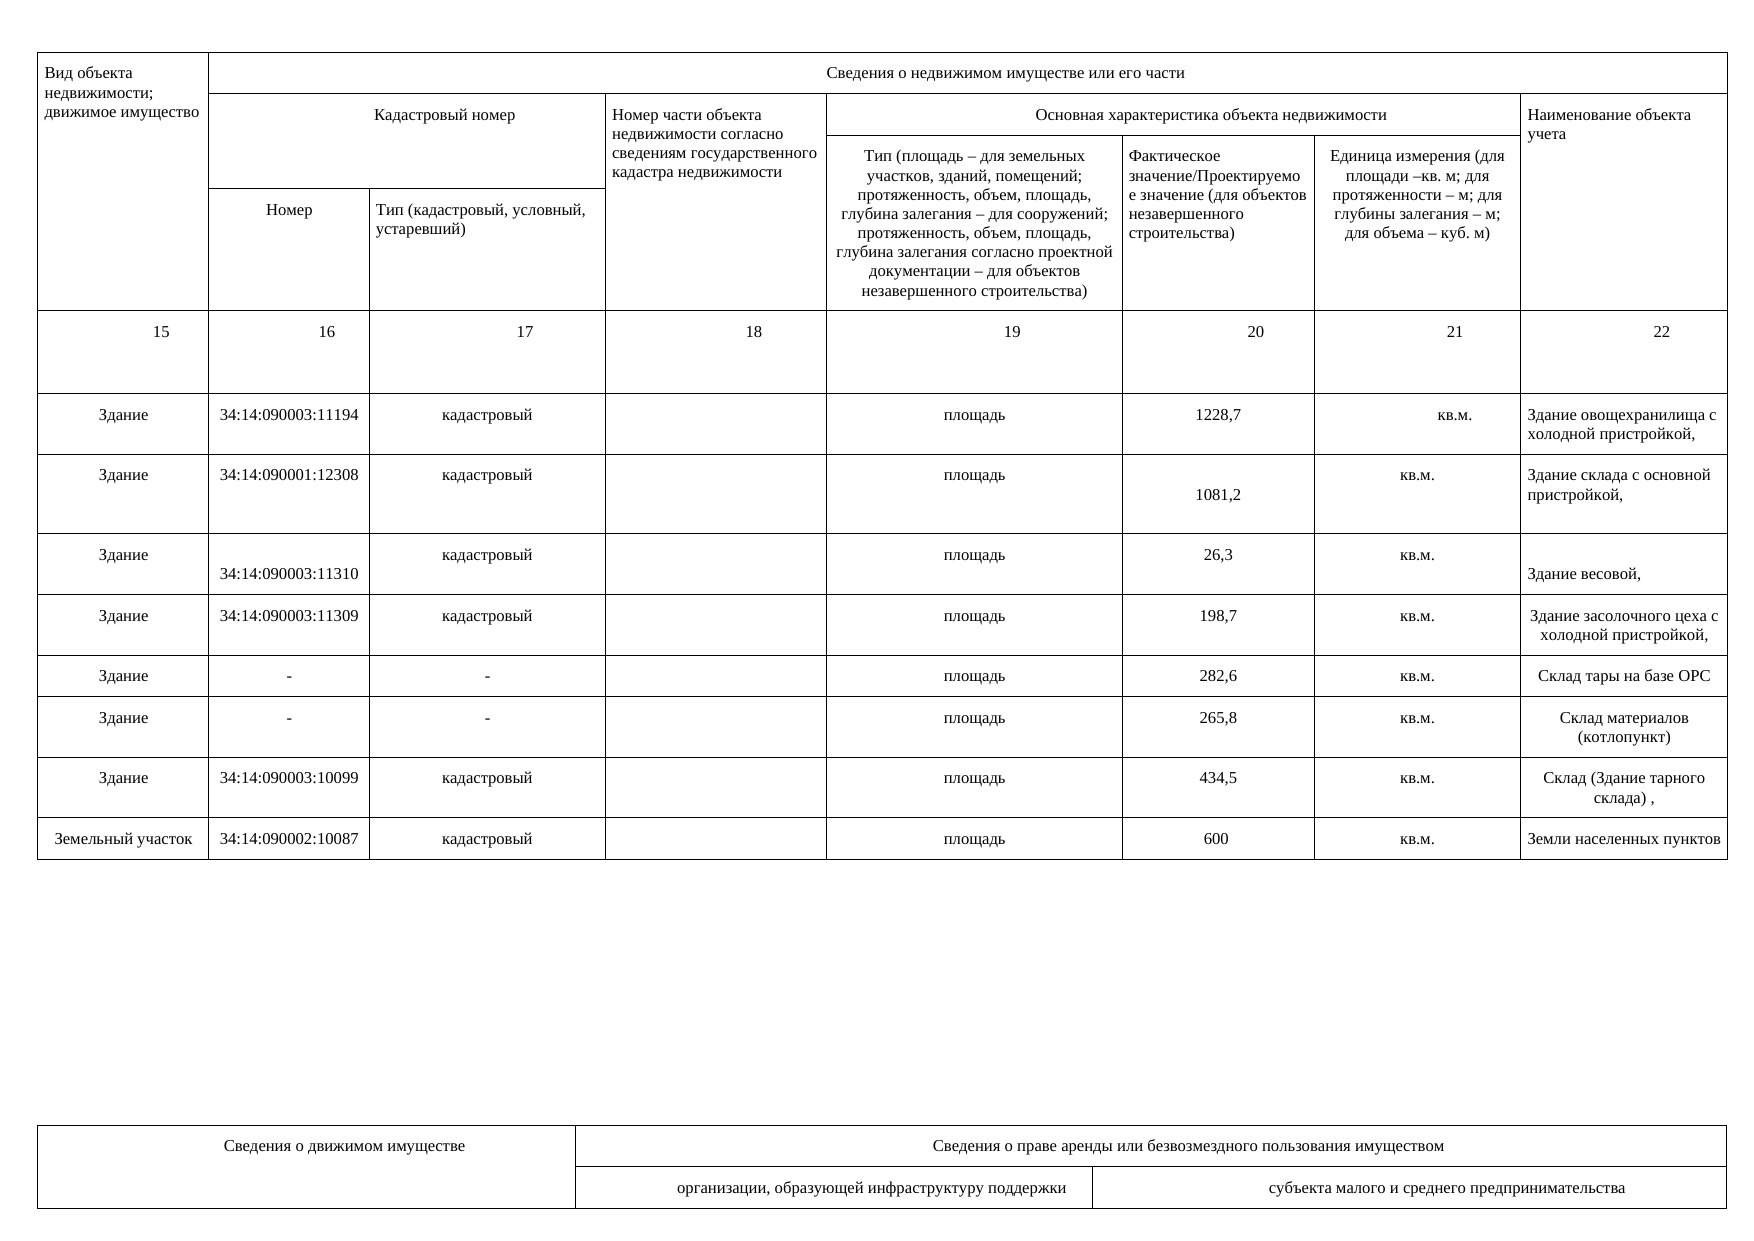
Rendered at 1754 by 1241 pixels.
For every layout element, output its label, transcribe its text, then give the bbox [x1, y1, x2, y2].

table_cell 1081,2 [1123, 455, 1314, 533]
table_cell [606, 656, 826, 696]
table_cell [606, 818, 826, 859]
table_cell кв.м. [1315, 697, 1520, 757]
table_cell Основная характеристика объекта недвижимости [827, 94, 1520, 134]
table_cell Тип (площадь – для земельных участков, зданий, помещений; протяженность, объем, площадь, глубина залегания – для сооружений; протяженность, объем, площадь, глубина залегания согласно проектной документации – для объектов незавершенного строительства) [827, 136, 1122, 310]
table_cell - [209, 697, 369, 757]
table_cell [606, 455, 826, 533]
table_cell Склад (Здание тарного склада) , [1521, 758, 1727, 817]
table_cell Наименование объекта учета [1521, 94, 1727, 310]
table_cell 1228,7 [1123, 394, 1314, 453]
table_cell Здание [38, 697, 208, 757]
table_cell 20 [1123, 311, 1314, 393]
table_cell [606, 758, 826, 817]
table_cell [606, 534, 826, 594]
table_cell Земельный участок [38, 818, 208, 859]
table_cell [606, 595, 826, 654]
table_cell кадастровый [370, 534, 605, 594]
table_cell 34:14:090001:12308 [209, 455, 369, 533]
table_cell Здание [38, 534, 208, 594]
table_cell Здание весовой, [1521, 534, 1727, 594]
table_cell Здание [38, 595, 208, 654]
table_cell Единица измерения (для площади –кв. м; для протяженности – м; для глубины залегания – м; для объема – куб. м) [1315, 136, 1520, 310]
table_cell - [209, 656, 369, 696]
table_cell Земли населенных пунктов [1521, 818, 1727, 859]
table_cell 22 [1521, 311, 1727, 393]
table_cell Кадастровый номер [209, 94, 605, 188]
table_header Сведения о движимом имуществе [38, 1126, 575, 1207]
table_header Сведения о недвижимом имуществе или его части [209, 53, 1727, 93]
table_cell Номер части объекта недвижимости согласно сведениям государственного кадастра недвижимости [606, 94, 826, 310]
table_cell 21 [1315, 311, 1520, 393]
table_cell 265,8 [1123, 697, 1314, 757]
table_cell 34:14:090003:11310 [209, 534, 369, 594]
table_cell кв.м. [1315, 656, 1520, 696]
table_cell 34:14:090003:11194 [209, 394, 369, 453]
table_cell 198,7 [1123, 595, 1314, 654]
table_cell 34:14:090003:10099 [209, 758, 369, 817]
table_cell кв.м. [1315, 394, 1520, 453]
table_header Вид объекта недвижимости; движимое имущество [38, 53, 208, 310]
table_cell площадь [827, 534, 1122, 594]
table_cell 17 [370, 311, 605, 393]
table_header Сведения о праве аренды или безвозмездного пользования имуществом [576, 1126, 1726, 1166]
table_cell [1093, 1167, 1726, 1207]
table_cell кв.м. [1315, 534, 1520, 594]
table_cell кадастровый [370, 758, 605, 817]
table_cell Здание [38, 394, 208, 453]
table_cell Фактическое значение/Проектируемое значение (для объектов незавершенного строительства) [1123, 136, 1314, 310]
table_cell 26,3 [1123, 534, 1314, 594]
table_cell 19 [827, 311, 1122, 393]
table_cell Здание [38, 455, 208, 533]
table_cell 34:14:090003:11309 [209, 595, 369, 654]
table_cell 18 [606, 311, 826, 393]
table_cell [606, 697, 826, 757]
table_cell 282,6 [1123, 656, 1314, 696]
table_cell площадь [827, 656, 1122, 696]
table_cell 434,5 [1123, 758, 1314, 817]
table_cell 16 [209, 311, 369, 393]
table_cell Номер [209, 189, 369, 310]
table_cell кв.м. [1315, 758, 1520, 817]
table_cell кадастровый [370, 455, 605, 533]
table_cell Тип (кадастровый, условный, устаревший) [370, 189, 605, 310]
table_cell кадастровый [370, 818, 605, 859]
table_cell площадь [827, 818, 1122, 859]
table_cell Здание [38, 758, 208, 817]
table_cell Склад материалов (котлопункт) [1521, 697, 1727, 757]
table_cell кв.м. [1315, 595, 1520, 654]
table_cell кв.м. [1315, 818, 1520, 859]
table_cell площадь [827, 595, 1122, 654]
table_cell площадь [827, 394, 1122, 453]
table_cell 34:14:090002:10087 [209, 818, 369, 859]
table_cell площадь [827, 455, 1122, 533]
table_cell 600 [1123, 818, 1314, 859]
table_cell - [370, 656, 605, 696]
table_cell - [370, 697, 605, 757]
table_cell кв.м. [1315, 455, 1520, 533]
table_cell кадастровый [370, 394, 605, 453]
table_cell Здание засолочного цеха с холодной пристройкой, [1521, 595, 1727, 654]
table_cell Здание склада с основной пристройкой, [1521, 455, 1727, 533]
table_cell 15 [38, 311, 208, 393]
table_cell площадь [827, 697, 1122, 757]
table_cell [606, 394, 826, 453]
table_cell Здание овощехранилища с холодной пристройкой, [1521, 394, 1727, 453]
table_cell площадь [827, 758, 1122, 817]
table_cell кадастровый [370, 595, 605, 654]
table_cell Здание [38, 656, 208, 696]
table_cell Склад тары на базе ОРС [1521, 656, 1727, 696]
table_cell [576, 1167, 1092, 1207]
